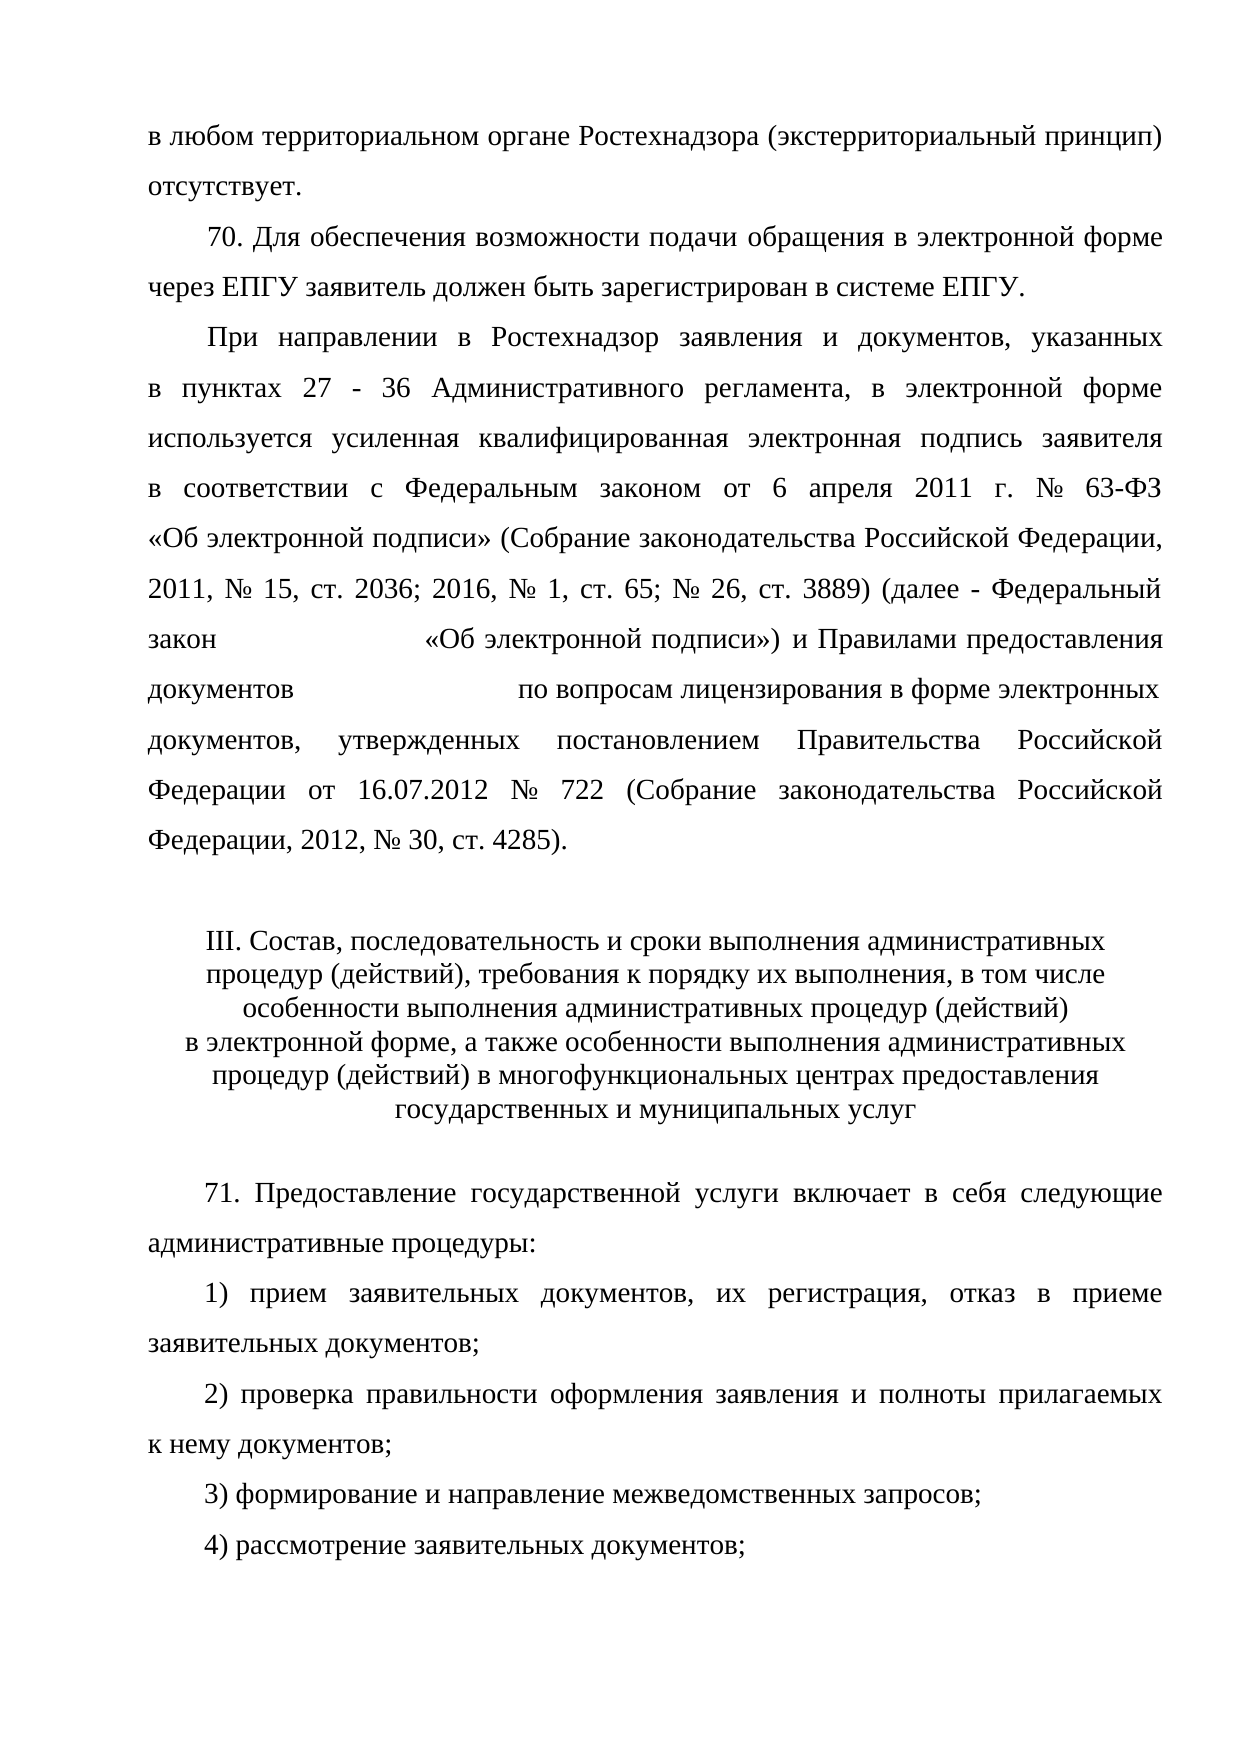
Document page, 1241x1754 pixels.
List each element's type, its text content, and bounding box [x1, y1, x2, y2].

text 4) рассмотрение заявительных документов; [148, 1527, 1163, 1560]
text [148, 118, 1163, 202]
text 1) прием заявительных документов, их регистрация, отказ в приеме заявительных документов; [148, 1275, 1163, 1359]
text III. Состав, последовательность и сроки выполнения административных процедур (действий), требования к порядку их выполнения, в том числе особенности выполнения административных процедур (действий) в электронной форме, а также особенности выполнения административных процедур (действий) в многофункциональных центрах предоставления государственных и муниципальных услуг [148, 923, 1163, 1124]
text 3) формирование и направление межведомственных запросов; [148, 1477, 1163, 1510]
text При направлении в Ростехнадзор заявления и документов, указанных в пунктах 27 - 36 Административного регламента, в электронной форме используется усиленная квалифицированная электронная подпись заявителя в соответствии с Федеральным законом от 6 апреля 2011 г. № 63-ФЗ «Об электронной подписи» (Собрание законодательства Российской Федерации, 2011, № 15, ст. 2036; 2016, № 1, ст. 65; № 26, ст. 3889) (далее - Федеральный закон «Об электронной подписи») и Правилами предоставления документов по вопросам лицензирования в форме электронных документов, утвержденных постановлением Правительства Российской Федерации от 16.07.2012 № 722 (Собрание законодательства Российской Федерации, 2012, № 30, ст. 4285). [148, 319, 1163, 856]
text 71. Предоставление государственной услуги включает в себя следующие административные процедуры: [148, 1175, 1163, 1258]
text 70. Для обеспечения возможности подачи обращения в электронной форме через ЕПГУ заявитель должен быть зарегистрирован в системе ЕПГУ. [148, 219, 1163, 303]
text 2) проверка правильности оформления заявления и полноты прилагаемых к нему документов; [148, 1376, 1163, 1460]
